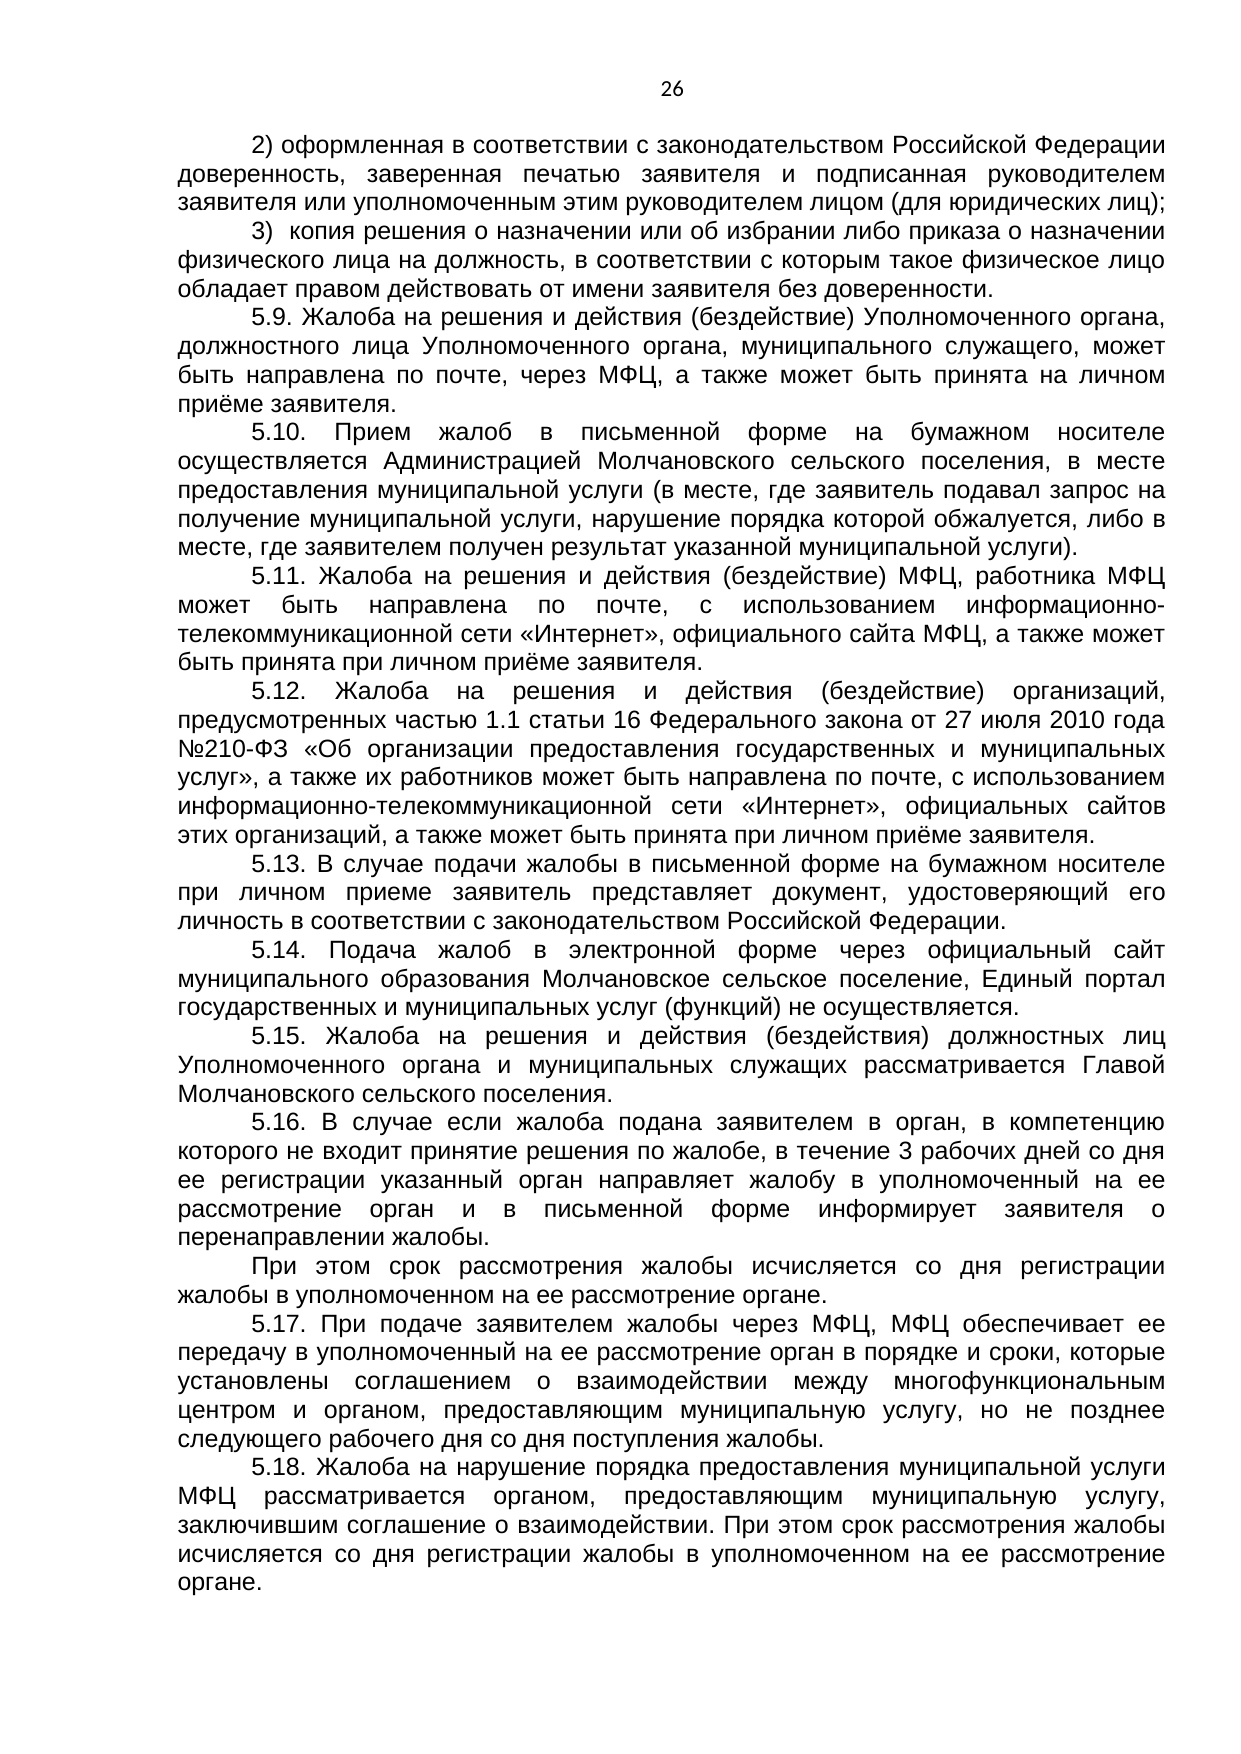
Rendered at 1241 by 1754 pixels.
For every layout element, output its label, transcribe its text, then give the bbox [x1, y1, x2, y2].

text 5.13. В случае подачи жалобы в письменной форме на бумажном носителе при личном приеме заявитель представляет документ, удостоверяющий его личность в соответствии с законодательством Российской Федерации. [177, 848, 1167, 935]
text 5.11. Жалоба на решения и действия (бездействие) МФЦ, работника МФЦ может быть направлена по почте, с использованием информационно-телекоммуникационной сети «Интернет», официального сайта МФЦ, а также может быть принята при личном приёме заявителя. [177, 561, 1167, 676]
text 5.14. Подача жалоб в электронной форме через официальный сайт муниципального образования Молчановское сельское поселение, Единый портал государственных и муниципальных услуг (функций) не осуществляется. [177, 935, 1167, 1021]
text При этом срок рассмотрения жалобы исчисляется со дня регистрации жалобы в уполномоченном на ее рассмотрение органе. [177, 1251, 1167, 1308]
text 5.17. При подаче заявителем жалобы через МФЦ, МФЦ обеспечивает ее передачу в уполномоченный на ее рассмотрение орган в порядке и сроки, которые установлены соглашением о взаимодействии между многофункциональным центром и органом, предоставляющим муниципальную услугу, но не позднее следующего рабочего дня со дня поступления жалобы. [177, 1308, 1167, 1452]
text 5.9. Жалоба на решения и действия (бездействие) Уполномоченного органа, должностного лица Уполномоченного органа, муниципального служащего, может быть направлена по почте, через МФЦ, а также может быть принята на личном приёме заявителя. [177, 302, 1167, 417]
text 2) оформленная в соответствии с законодательством Российской Федерации доверенность, заверенная печатью заявителя и подписанная руководителем заявителя или уполномоченным этим руководителем лицом (для юридических лиц); [177, 130, 1167, 216]
text 5.15. Жалоба на решения и действия (бездействия) должностных лиц Уполномоченного органа и муниципальных служащих рассматривается Главой Молчановского сельского поселения. [177, 1021, 1167, 1107]
text 5.16. В случае если жалоба подана заявителем в орган, в компетенцию которого не входит принятие решения по жалобе, в течение 3 рабочих дней со дня ее регистрации указанный орган направляет жалобу в уполномоченный на ее рассмотрение орган и в письменной форме информирует заявителя о перенаправлении жалобы. [177, 1107, 1167, 1251]
text 5.18. Жалоба на нарушение порядка предоставления муниципальной услуги МФЦ рассматривается органом, предоставляющим муниципальную услугу, заключившим соглашение о взаимодействии. При этом срок рассмотрения жалобы исчисляется со дня регистрации жалобы в уполномоченном на ее рассмотрение органе. [177, 1452, 1167, 1596]
text 5.10. Прием жалоб в письменной форме на бумажном носителе осуществляется Администрацией Молчановского сельского поселения, в месте предоставления муниципальной услуги (в месте, где заявитель подавал запрос на получение муниципальной услуги, нарушение порядка которой обжалуется, либо в месте, где заявителем получен результат указанной муниципальной услуги). [177, 417, 1167, 561]
text 3) копия решения о назначении или об избрании либо приказа о назначении физического лица на должность, в соответствии с которым такое физическое лицо обладает правом действовать от имени заявителя без доверенности. [177, 216, 1167, 302]
text 5.12. Жалоба на решения и действия (бездействие) организаций, предусмотренных частью 1.1 статьи 16 Федерального закона от 27 июля 2010 года №210-ФЗ «Об организации предоставления государственных и муниципальных услуг», а также их работников может быть направлена по почте, с использованием информационно-телекоммуникационной сети «Интернет», официальных сайтов этих организаций, а также может быть принята при личном приёме заявителя. [177, 676, 1167, 848]
